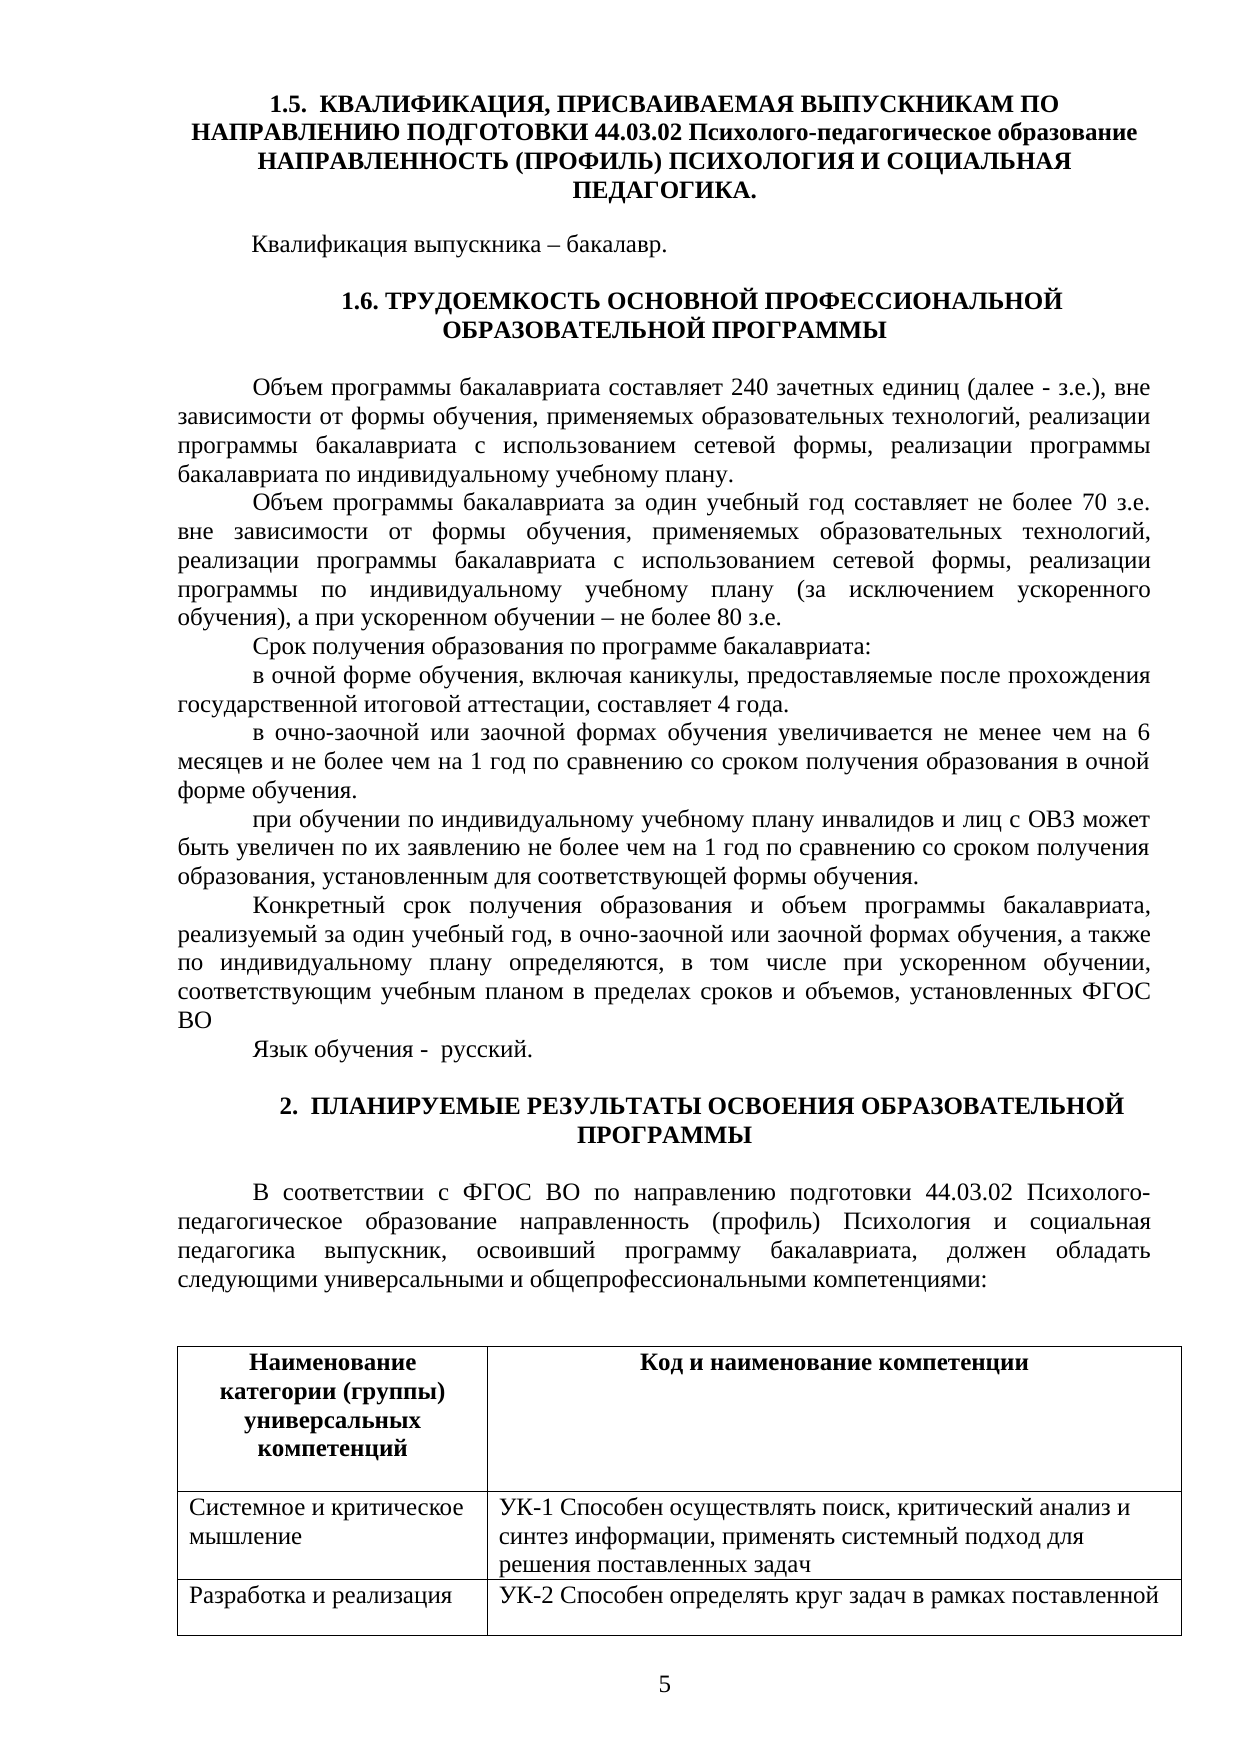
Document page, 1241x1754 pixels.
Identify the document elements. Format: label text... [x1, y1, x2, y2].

text в очно-заочной или заочной формах обучения увеличивается не менее чем на 6 месяцев и не более чем на 1 год по сравнению со сроком получения образования в очной форме обучения. [177, 717, 1152, 804]
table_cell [178, 1580, 487, 1635]
text 2. Планируемые результаты освоения образовательной программы [177, 1091, 1152, 1149]
text Объем программы бакалавриата за один учебный год составляет не более 70 з.е. вне зависимости от формы обучения, применяемых образовательных технологий, реализации программы бакалавриата с использованием сетевой формы, реализации программы по индивидуальному учебному плану (за исключением ускоренного обучения), а при ускоренном обучении – не более 80 з.е. [177, 487, 1152, 631]
text Конкретный срок получения образования и объем программы бакалавриата, реализуемый за один учебный год, в очно-заочной или заочной формах обучения, а также по индивидуальному плану определяются, в том числе при ускоренном обучении, соответствующим учебным планом в пределах сроков и объемов, установленных ФГОС ВО [177, 890, 1152, 1034]
text Язык обучения - русский. [177, 1034, 1152, 1062]
text В соответствии с ФГОС ВО по направлению подготовки 44.03.02 Психолого-педагогическое образование направленность (профиль) Психология и социальная педагогика выпускник, освоивший программу бакалавриата, должен обладать следующими универсальными и общепрофессиональными компетенциями: [177, 1177, 1152, 1292]
table_header Наименование категории (группы) универсальных компетенций [178, 1347, 487, 1491]
table_cell Системное и критическое мышление [178, 1492, 487, 1579]
text Срок получения образования по программе бакалавриата: [177, 631, 1152, 660]
text при обучении по индивидуальному учебному плану инвалидов и лиц с ОВЗ может быть увеличен по их заявлению не более чем на 1 год по сравнению со сроком получения образования, установленным для соответствующей формы обучения. [177, 804, 1152, 890]
text в очной форме обучения, включая каникулы, предоставляемые после прохождения государственной итоговой аттестации, составляет 4 года. [177, 660, 1152, 717]
text 1.6. Трудоемкость основной профессиональной образовательной программы [177, 286, 1152, 344]
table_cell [488, 1580, 1181, 1635]
text 1.5. КВАЛИФИКАЦИЯ, ПРИСВАИВАЕМАЯ ВЫПУСКНИКАМ ПО НАПРАВЛЕНИЮ ПОДГОТОВКИ 44.03.02 Психолого-педагогическое образование НАПРАВЛЕННОСТЬ (ПРОФИЛЬ) ПСИХОЛОГИЯ И СОЦИАЛЬНАЯ ПЕДАГОГИКА. [177, 89, 1152, 204]
table_cell УК-1 Способен осуществлять поиск, критический анализ и синтез информации, применять системный подход для решения поставленных задач [488, 1492, 1181, 1579]
table_header Код и наименование компетенции [488, 1347, 1181, 1491]
text Квалификация выпускника – бакалавр. [177, 229, 1152, 257]
text Объем программы бакалавриата составляет 240 зачетных единиц (далее - з.е.), вне зависимости от формы обучения, применяемых образовательных технологий, реализации программы бакалавриата с использованием сетевой формы, реализации программы бакалавриата по индивидуальному учебному плану. [177, 372, 1152, 487]
